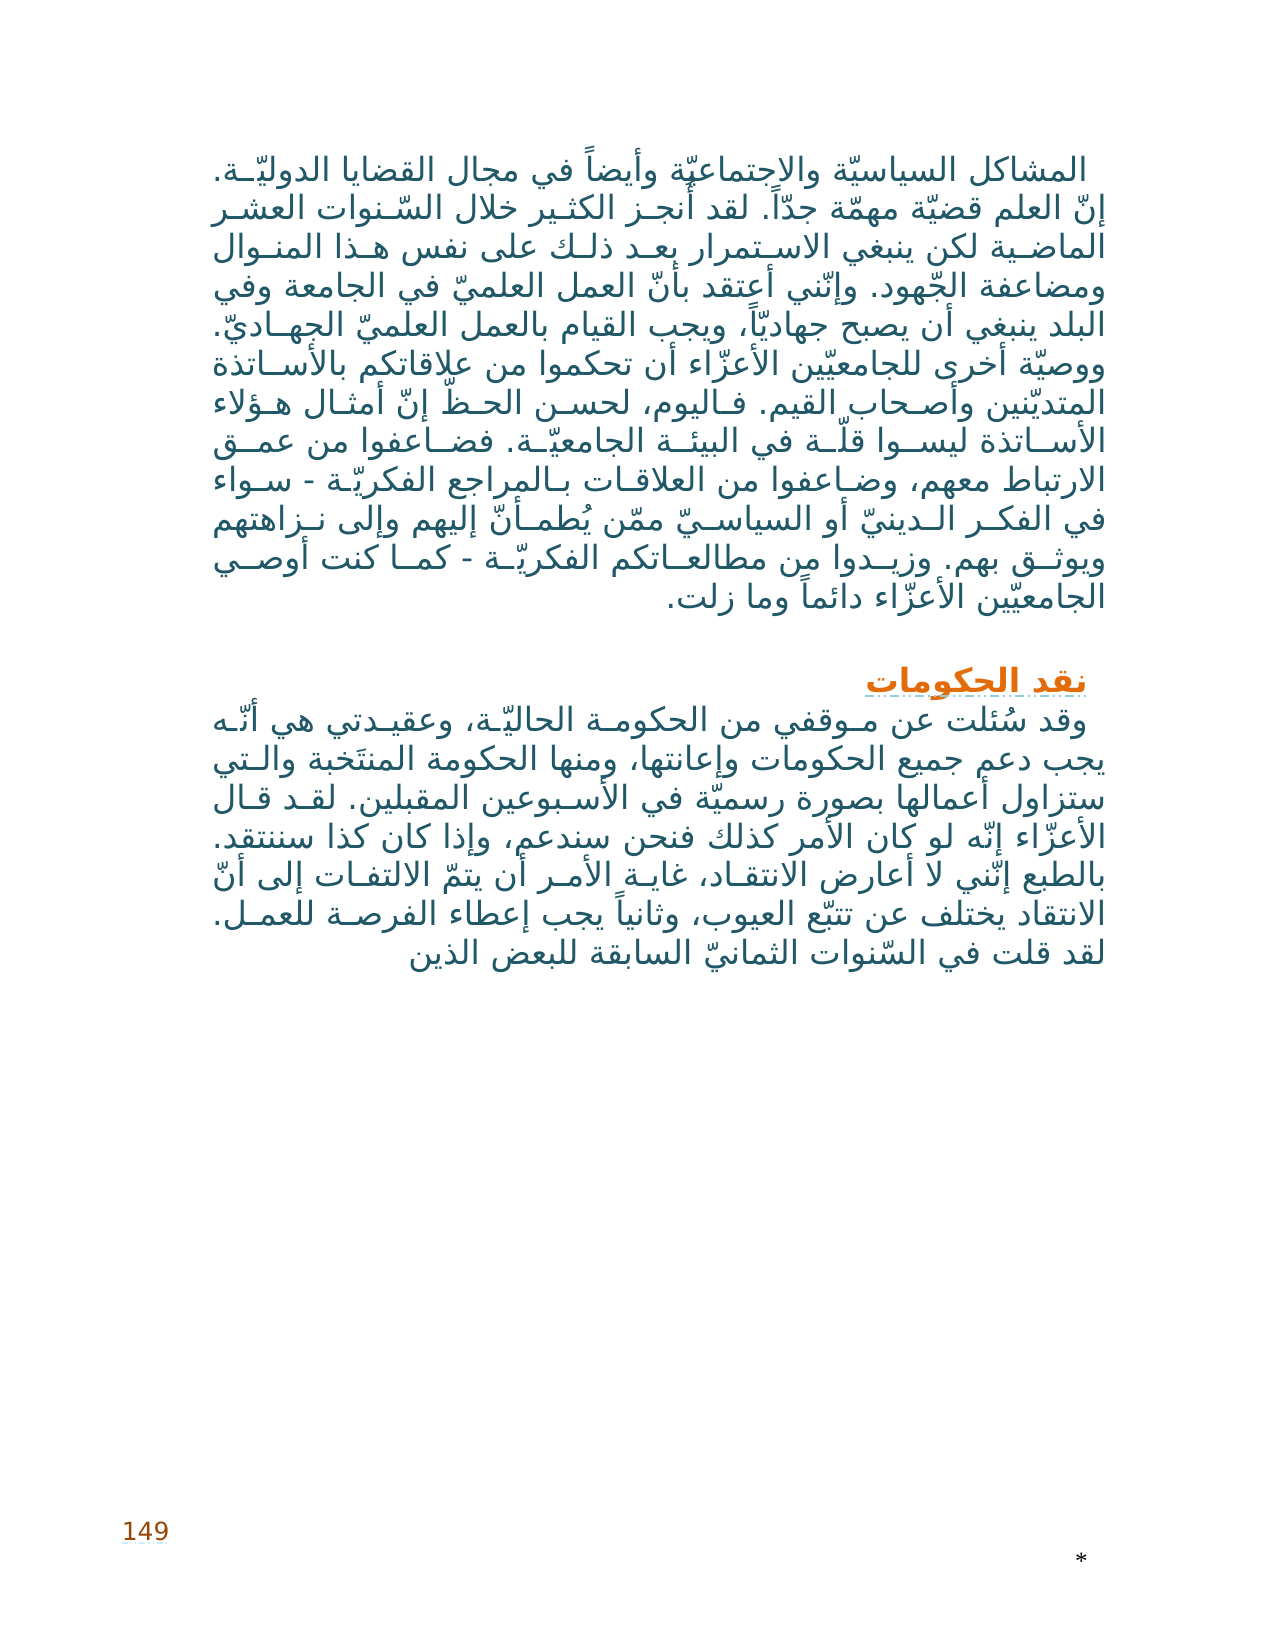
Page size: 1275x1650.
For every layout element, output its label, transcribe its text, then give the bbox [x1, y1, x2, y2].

text وقد سُئلت عن موقفي من الحكومة الحاليّة، وعقيدتي هي أنّه يجب دعم جميع الحكومات وإعانتها، ومنها الحكومة المنتَخبة والتي ستزاول أعمالها بصورة رسميّة في الأسبوعين المقبلين. لقد قال الأعزّاء إنّه لو كان الأمر كذلك فنحن سندعم، وإذا كان كذا سننتقد. بالطبع إنّني لا أعارض الانتقاد، غاية الأمر أن يتمّ الالتفات إلى أنّ الانتقاد يختلف عن تتبّع العيوب، وثانياً يجب إعطاء الفرصة للعمل. لقد قلت في السّنوات الثمانيّ السابقة للبعض الذين [212, 701, 1106, 972]
text المشاكل السياسيّة والاجتماعيّة وأيضاً في مجال القضايا الدوليّة. إنّ العلم قضيّة مهمّة جدّاً. لقد أُنجز الكثير خلال السّنوات العشر الماضية لكن ينبغي الاستمرار بعد ذلك على نفس هذا المنوال ومضاعفة الجّهود. وإنّني أعتقد بأنّ العمل العلميّ في الجامعة وفي البلد ينبغي أن يصبح جهاديّاً، ويجب القيام بالعمل العلميّ الجهاديّ. ووصيّة أخرى للجامعيّين الأعزّاء أن تحكموا من علاقاتكم بالأساتذة المتديّنين وأصحاب القيم. فاليوم، لحسن الحظّ إنّ أمثال هؤلاء الأساتذة ليسوا قلّة في البيئة الجامعيّة. فضاعفوا من عمق الارتباط معهم، وضاعفوا من العلاقات بالمراجع الفكريّة - سواء في الفكر الدينيّ أو السياسيّ ممّن يُطمأنّ إليهم وإلى نزاهتهم ويوثق بهم. وزيدوا من مطالعاتكم الفكريّة - كما كنت أوصي الجامعيّين الأعزّاء دائماً وما زلت. [212, 150, 1106, 616]
text نقد الحكومات [212, 662, 1106, 701]
